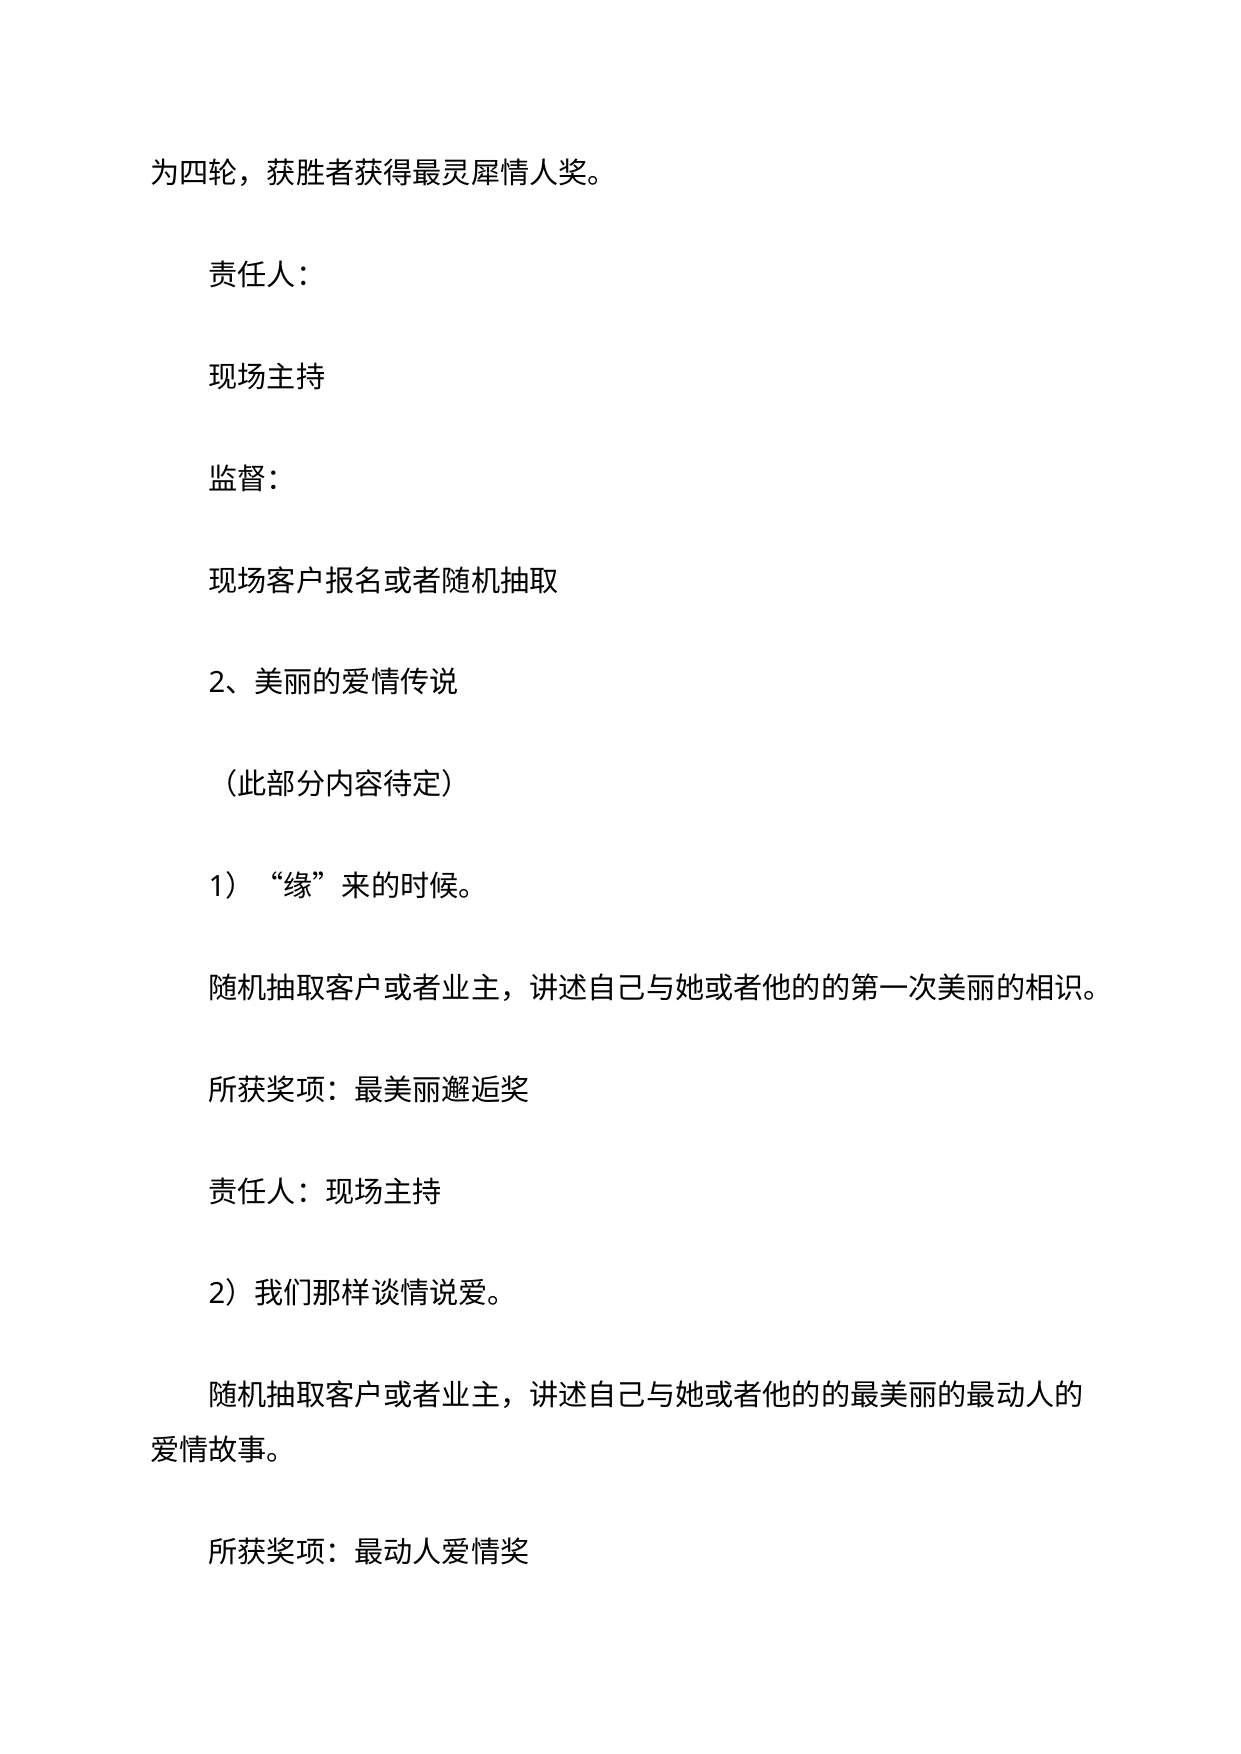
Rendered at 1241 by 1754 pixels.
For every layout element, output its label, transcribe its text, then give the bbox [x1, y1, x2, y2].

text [150, 150, 1090, 192]
text 监督： [150, 455, 1090, 498]
text 1）“缘”来的时候。 [150, 863, 1090, 905]
text 2、美丽的爱情传说 [150, 659, 1090, 701]
text 所获奖项：最动人爱情奖 [150, 1528, 1090, 1571]
text （此部分内容待定） [150, 761, 1090, 803]
text 所获奖项：最美丽邂逅奖 [150, 1066, 1090, 1109]
text 责任人： [150, 252, 1090, 294]
text 现场主持 [150, 353, 1090, 396]
text 责任人：现场主持 [150, 1168, 1090, 1210]
text 随机抽取客户或者业主，讲述自己与她或者他的的最美丽的最动人的爱情故事。 [150, 1372, 1090, 1469]
text 现场客户报名或者随机抽取 [150, 557, 1090, 599]
text 2）我们那样谈情说爱。 [150, 1270, 1090, 1312]
text 随机抽取客户或者业主，讲述自己与她或者他的的第一次美丽的相识。 [150, 964, 1090, 1007]
